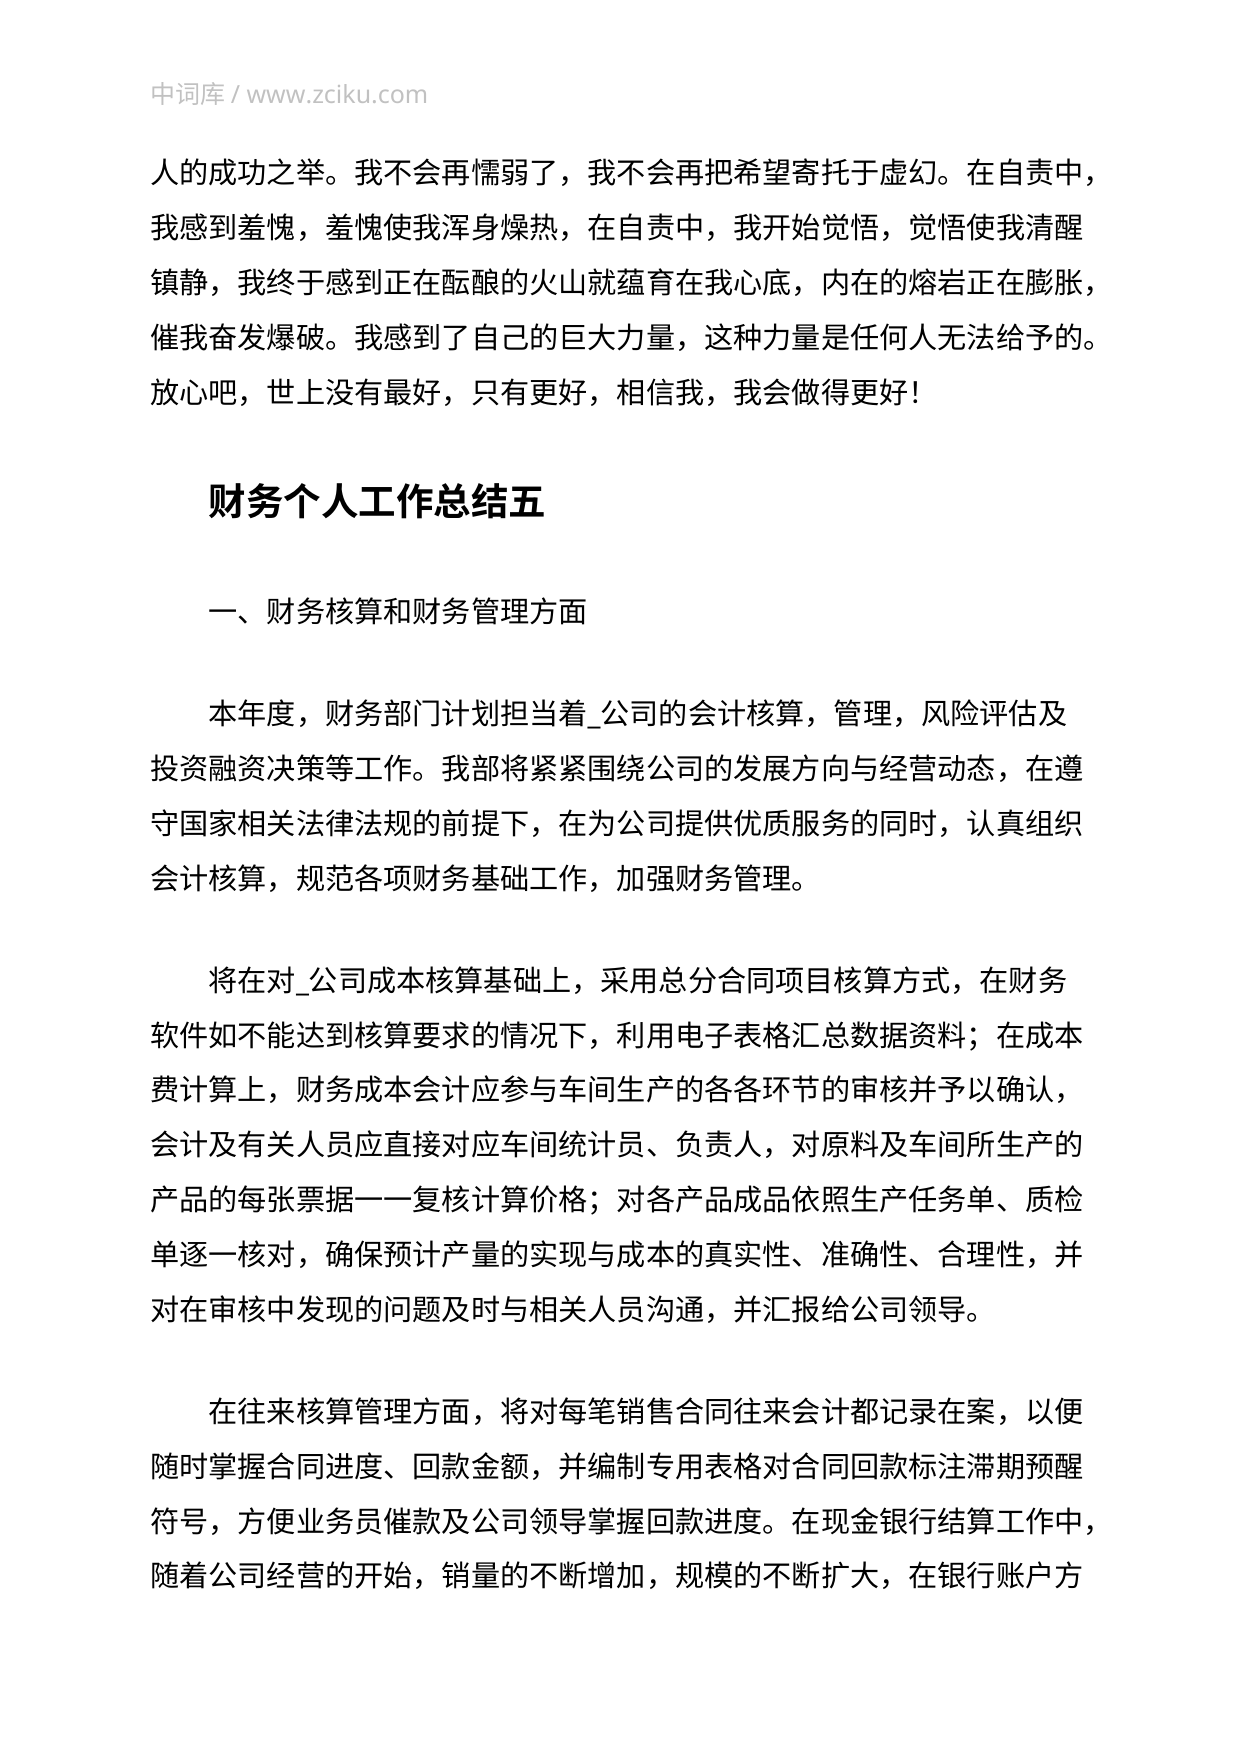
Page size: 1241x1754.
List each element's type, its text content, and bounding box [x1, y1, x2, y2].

text 财务个人工作总结五 [150, 471, 1090, 526]
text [150, 1388, 1090, 1595]
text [150, 150, 1090, 412]
text 将在对_公司成本核算基础上，采用总分合同项目核算方式，在财务软件如不能达到核算要求的情况下，利用电子表格汇总数据资料；在成本费计算上，财务成本会计应参与车间生产的各各环节的审核并予以确认，会计及有关人员应直接对应车间统计员、负责人，对原料及车间所生产的产品的每张票据一一复核计算价格；对各产品成品依照生产任务单、质检单逐一核对，确保预计产量的实现与成本的真实性、准确性、合理性，并对在审核中发现的问题及时与相关人员沟通，并汇报给公司领导。 [150, 957, 1090, 1329]
text 本年度，财务部门计划担当着_公司的会计核算，管理，风险评估及投资融资决策等工作。我部将紧紧围绕公司的发展方向与经营动态，在遵守国家相关法律法规的前提下，在为公司提供优质服务的同时，认真组织会计核算，规范各项财务基础工作，加强财务管理。 [150, 691, 1090, 898]
text 一、财务核算和财务管理方面 [150, 589, 1090, 631]
